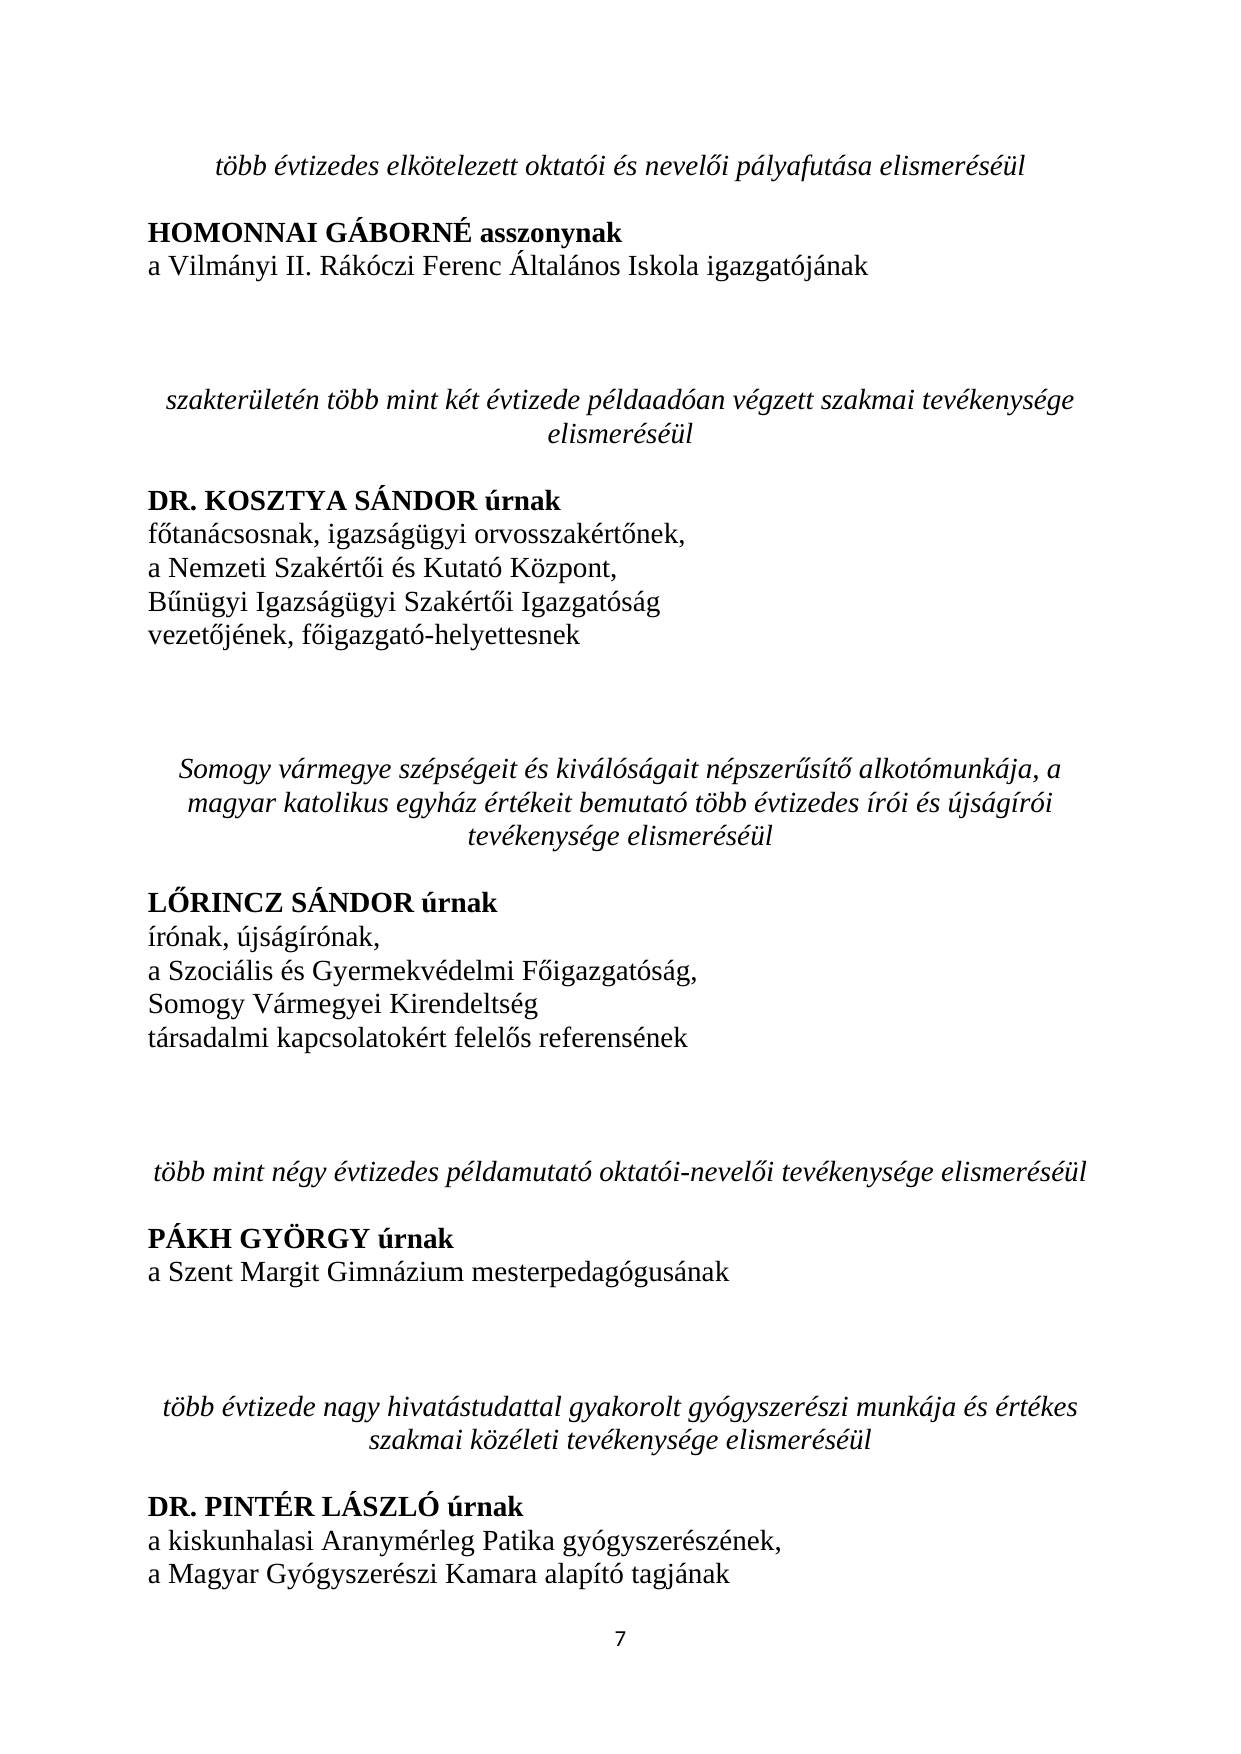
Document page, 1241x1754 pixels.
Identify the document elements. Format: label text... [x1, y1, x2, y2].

text HOMONNAI GÁBORNÉ asszonynak [148, 215, 1093, 248]
text Somogy vármegye szépségeit és kiválóságait népszerűsítő alkotómunkája, a magyar katolikus egyház értékeit bemutató több évtizedes írói és újságírói tevékenysége elismeréséül [148, 751, 1093, 852]
text Bűnügyi Igazságügyi Szakértői Igazgatóság [148, 584, 1093, 617]
text a Szociális és Gyermekvédelmi Főigazgatóság, [148, 953, 1093, 986]
text a Szent Margit Gimnázium mesterpedagógusának [148, 1254, 1093, 1288]
text több évtizedes elkötelezett oktatói és nevelői pályafutása elismeréséül [148, 148, 1093, 181]
text DR. KOSZTYA SÁNDOR úrnak [148, 483, 1093, 517]
text több évtizede nagy hivatástudattal gyakorolt gyógyszerészi munkája és értékes szakmai közéleti tevékenysége elismeréséül [148, 1389, 1093, 1456]
text a Magyar Gyógyszerészi Kamara alapító tagjának [148, 1556, 1093, 1590]
text több mint négy évtizedes példamutató oktatói-nevelői tevékenysége elismeréséül [148, 1154, 1093, 1187]
text PÁKH GYÖRGY úrnak [148, 1221, 1093, 1254]
text írónak, újságírónak, [148, 919, 1093, 953]
text a Nemzeti Szakértői és Kutató Központ, [148, 550, 1093, 584]
text főtanácsosnak, igazságügyi orvosszakértőnek, [148, 517, 1093, 550]
text LŐRINCZ SÁNDOR úrnak [148, 886, 1093, 919]
text a kiskunhalasi Aranymérleg Patika gyógyszerészének, [148, 1523, 1093, 1556]
text szakterületén több mint két évtizede példaadóan végzett szakmai tevékenysége elismeréséül [148, 382, 1093, 449]
text vezetőjének, főigazgató-helyettesnek [148, 617, 1093, 651]
text a Vilmányi II. Rákóczi Ferenc Általános Iskola igazgatójának [148, 248, 1093, 282]
text társadalmi kapcsolatokért felelős referensének [148, 1020, 1093, 1053]
text DR. PINTÉR LÁSZLÓ úrnak [148, 1489, 1093, 1523]
text Somogy Vármegyei Kirendeltség [148, 986, 1093, 1020]
